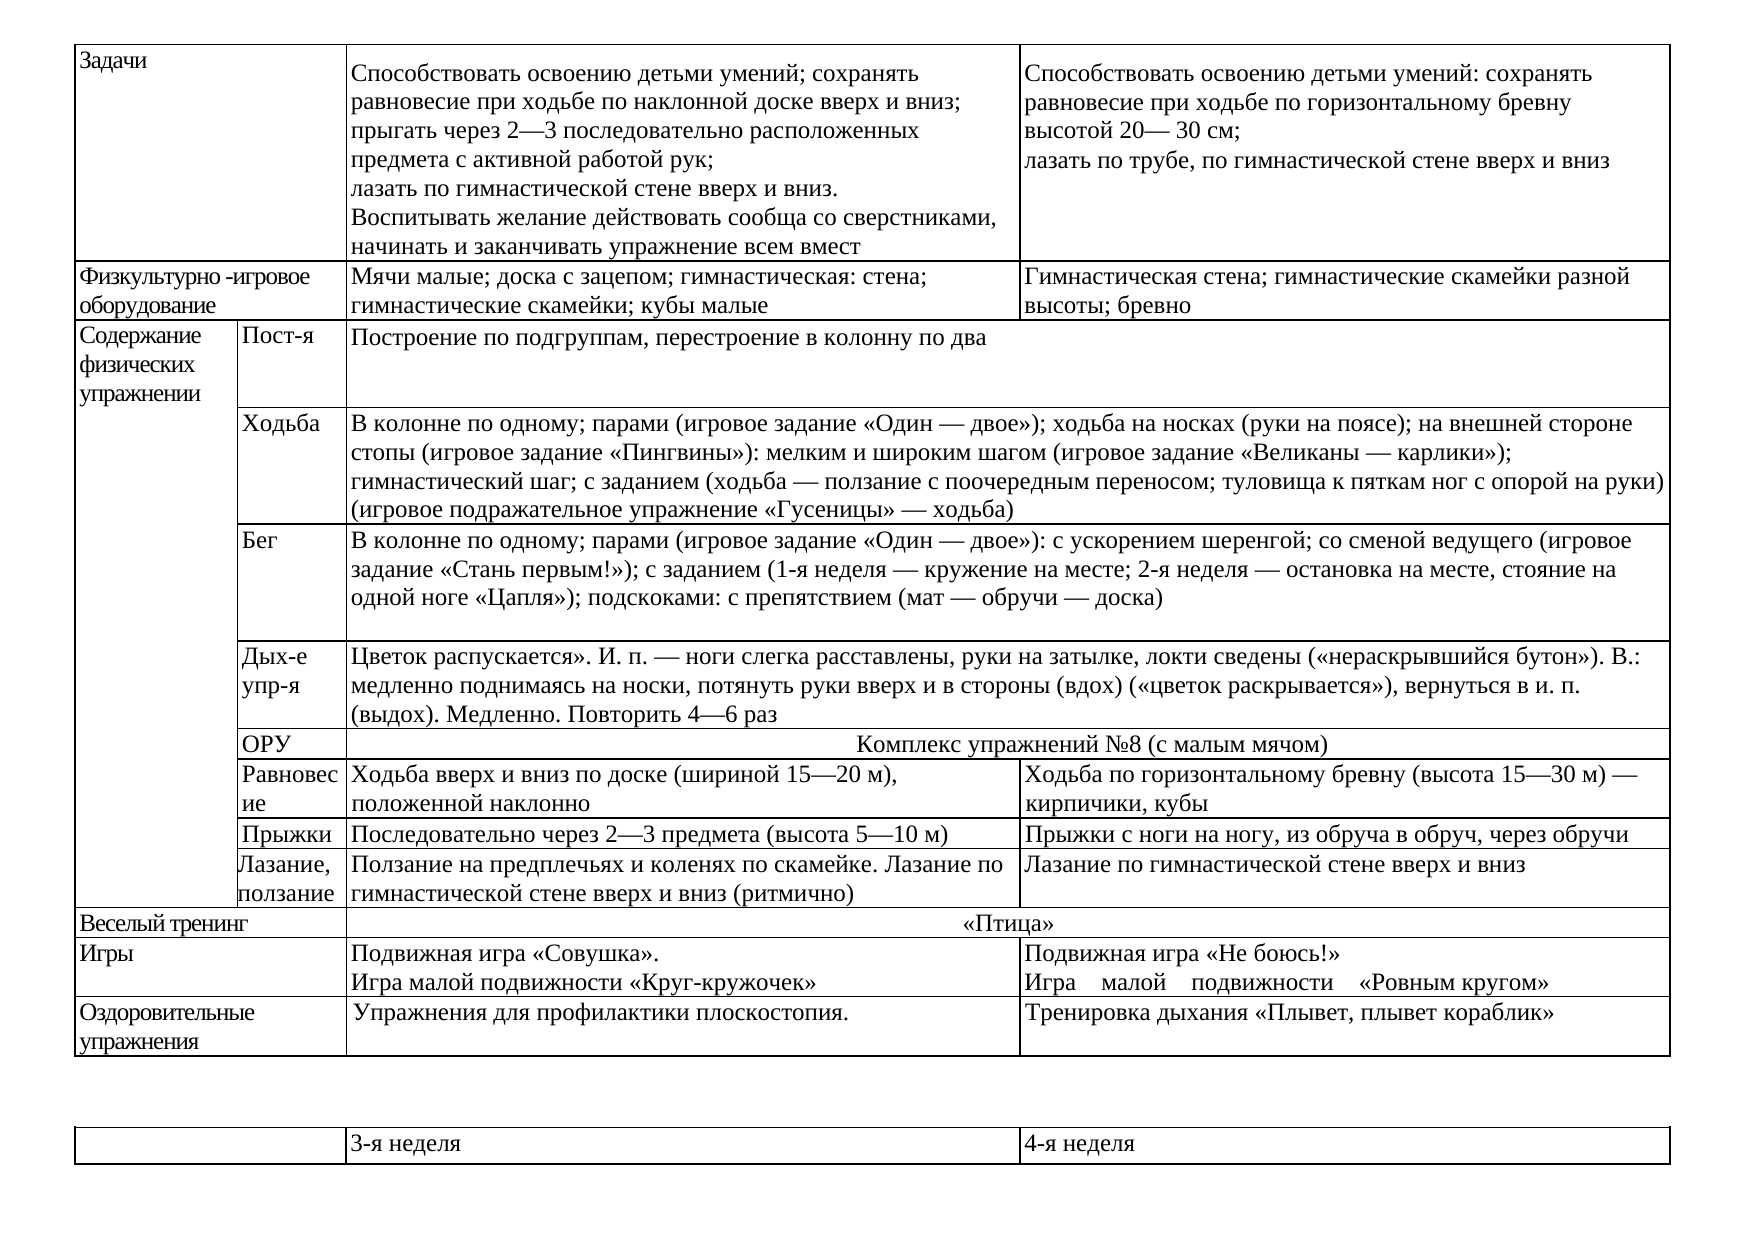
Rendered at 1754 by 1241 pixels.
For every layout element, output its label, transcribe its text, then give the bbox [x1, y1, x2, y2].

table_cell Пост-я [238, 321, 346, 407]
table_cell Подвижная игра «Не боюсь!» Игра малой подвижности «Ровным кругом» [1021, 938, 1669, 996]
table_cell Ползание на предплечьях и коленях по скамейке. Лазание по гимнастической стене вверх и вниз (ритмично) [347, 849, 1019, 906]
table_cell Лазание, ползание [238, 849, 346, 906]
table_cell Гимнастическая стена; гимнастические скамейки разной высоты; бревно [1021, 262, 1669, 319]
table_cell Мячи малые; доска с зацепом; гимнастическая: стена; гимнастические скамейки; кубы малые [347, 262, 1019, 319]
table_cell Построение по подгруппам, перестроение в колонну по два [347, 321, 1669, 407]
table_cell Равновесие [238, 760, 346, 817]
table_cell Веселый тренинг [76, 908, 346, 937]
table_cell В колонне по одному; парами (игровое задание «Один — двое»): с ускорением шеренгой; со сменой ведущего (игровое задание «Стань первым!»); с заданием (1-я неделя — кружение на месте; 2-я неделя — остановка на месте, стояние на одной ноге «Цапля»); подскоками: с препятствием (мат — обручи — доска) [347, 525, 1669, 640]
table_cell Бег [238, 525, 346, 640]
table_cell Прыжки [238, 819, 346, 847]
table_cell Ходьба по горизонтальному бревну (высота 15—30 м) — кирпичики, кубы [1021, 760, 1669, 817]
table_cell Способствовать освоению детьми умений: сохранять равновесие при ходьбе по горизонтальному бревну высотой 20— 30 см; лазать по трубе, по гимнастической стене вверх и вниз [1021, 45, 1669, 260]
table_cell ОРУ [238, 729, 346, 758]
table_cell Физкультурно -игровое оборудование [76, 262, 346, 319]
table_cell Способствовать освоению детьми умений; сохранять равновесие при ходьбе по наклонной доске вверх и вниз; прыгать через 2—3 последовательно расположенных предмета с активной работой рук; лазать по гимнастической стене вверх и вниз. Воспитывать желание действовать сообща со сверстниками, начинать и заканчивать упражнение всем вмест [347, 45, 1019, 260]
table_cell Задачи [76, 45, 346, 260]
table_cell «Птица» [347, 908, 1669, 937]
table_cell Тренировка дыхания «Плывет, плывет кораблик» [1021, 997, 1669, 1055]
table_cell Упражнения для профилактики плоскостопия. [347, 997, 1019, 1055]
table_cell Ходьба вверх и вниз по доске (шириной 15—20 м), положенной наклонно [347, 760, 1019, 817]
table_cell Дых-е упр-я [238, 642, 346, 728]
table_header 4-я неделя [1021, 1128, 1669, 1163]
table_cell Ходьба [238, 408, 346, 523]
table_cell В колонне по одному; парами (игровое задание «Один — двое»); ходьба на носках (руки на поясе); на внешней стороне стопы (игровое задание «Пингвины»): мелким и широким шагом (игровое задание «Великаны — карлики»); гимнастический шаг; с заданием (ходьба — ползание с поочередным переносом; туловища к пяткам ног с опорой на руки) (игровое подражательное упражнение «Гусеницы» — ходьба) [347, 408, 1669, 523]
table_cell Игры [76, 938, 346, 996]
table_cell Лазание по гимнастической стене вверх и вниз [1021, 849, 1669, 906]
table_cell Последовательно через 2—3 предмета (высота 5—10 м) [347, 819, 1019, 847]
table_cell Содержание физических упражнении [76, 321, 237, 407]
table_cell [76, 407, 237, 906]
table_cell Прыжки с ноги на ногу, из обруча в обруч, через обручи [1021, 819, 1669, 847]
table_header 3-я неделя [347, 1128, 1019, 1163]
table_cell Оздоровительные упражнения [76, 997, 346, 1055]
table_cell Цветок распускается». И. п. — ноги слегка расставлены, руки на затылке, локти сведены («нераскрывшийся бутон»). В.: медленно поднимаясь на носки, потянуть руки вверх и в стороны (вдох) («цветок раскрывается»), вернуться в и. п. (выдох). Медленно. Повторить 4—6 раз [347, 642, 1669, 728]
table_cell Подвижная игра «Совушка». Игра малой подвижности «Круг-кружочек» [347, 938, 1019, 996]
table_cell Комплекс упражнений №8 (с малым мячом) [347, 729, 1669, 758]
table_header [76, 1128, 345, 1163]
